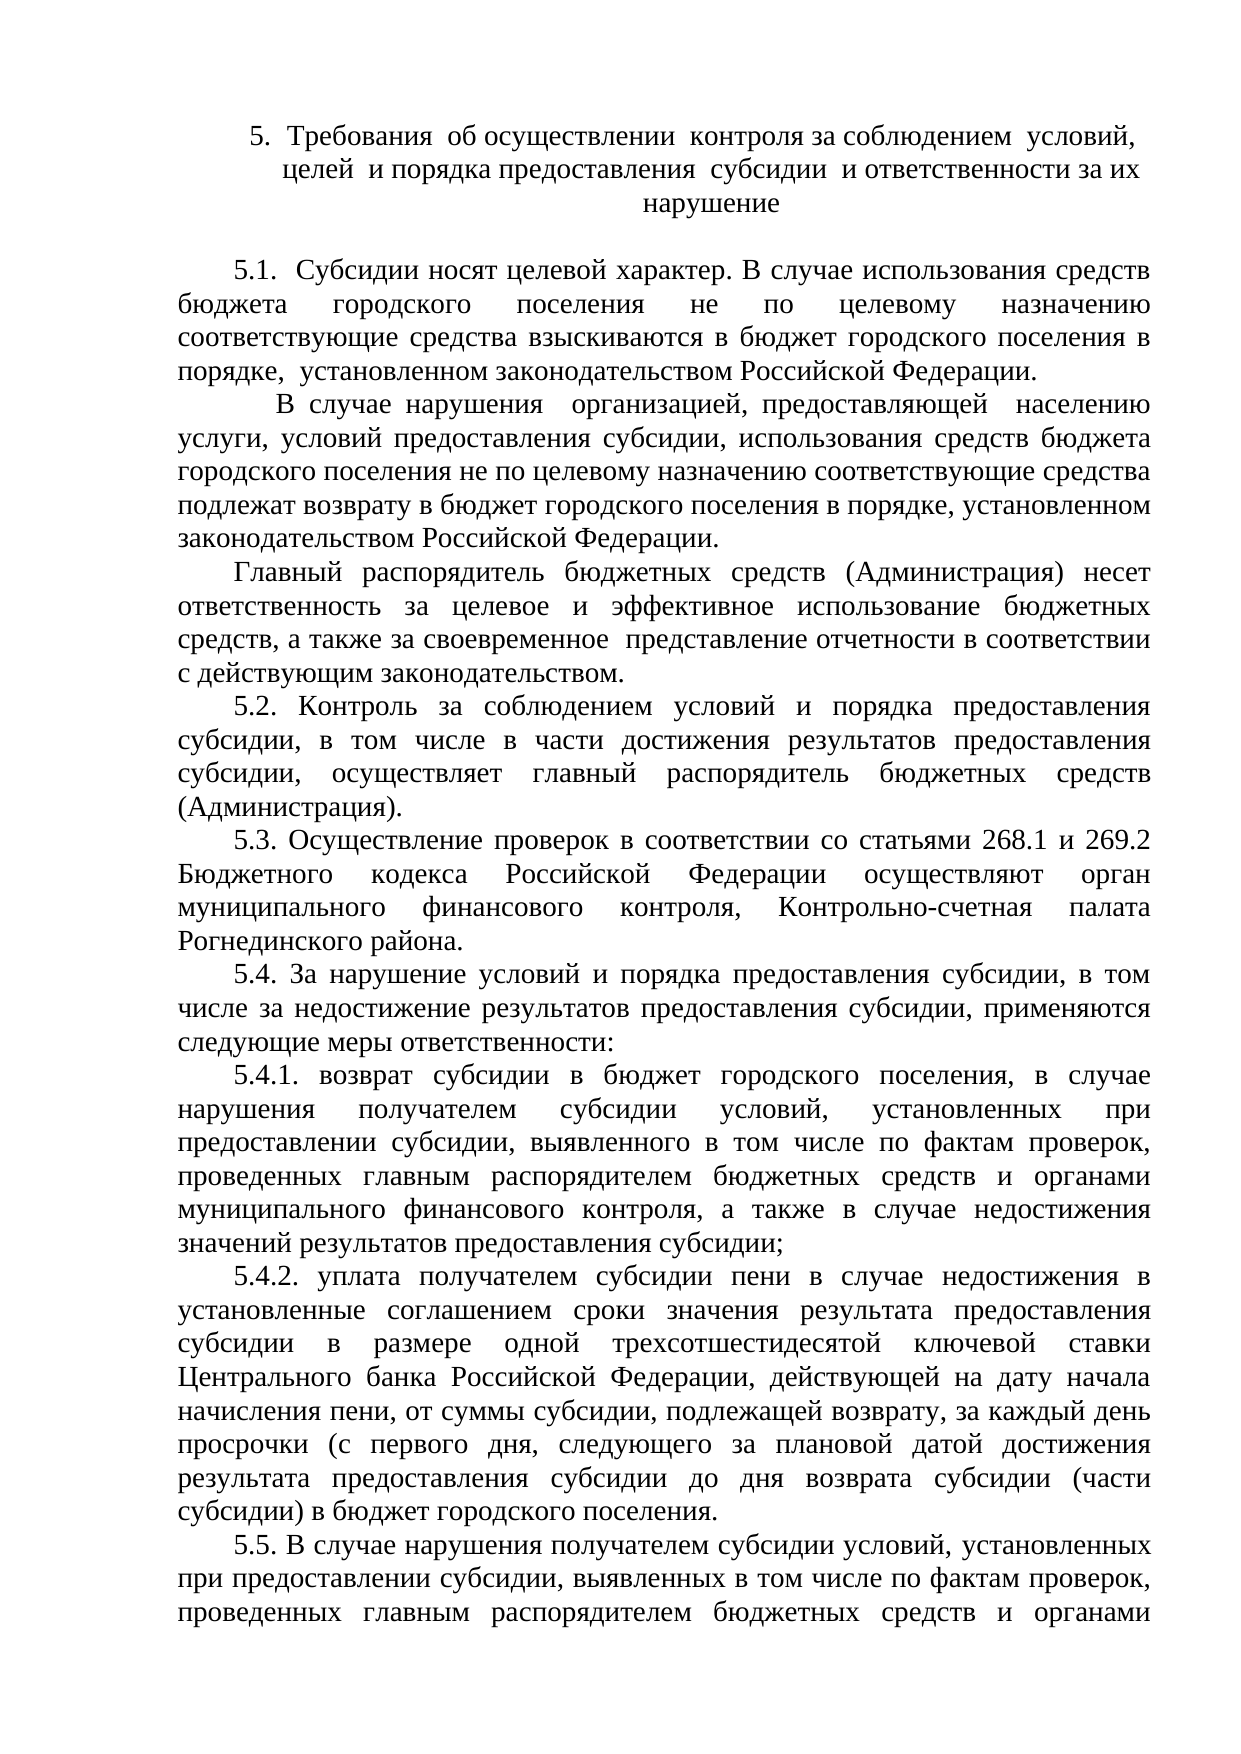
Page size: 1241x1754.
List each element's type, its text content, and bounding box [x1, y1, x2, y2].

text 5.4.1. возврат субсидии в бюджет городского поселения, в случае нарушения получателем субсидии условий, установленных при предоставлении субсидии, выявленного в том числе по фактам проверок, проведенных главным распорядителем бюджетных средств и органами муниципального финансового контроля, а также в случае недостижения значений результатов предоставления субсидии; [177, 1057, 1152, 1258]
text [177, 1527, 1152, 1627]
text В случае нарушения организацией, предоставляющей населению услуги, условий предоставления субсидии, использования средств бюджета городского поселения не по целевому назначению соответствующие средства подлежат возврату в бюджет городского поселения в порядке, установленном законодательством Российской Федерации. [177, 386, 1152, 554]
text 5.1. Субсидии носят целевой характер. В случае использования средств бюджета городского поселения не по целевому назначению соответствующие средства взыскиваются в бюджет городского поселения в порядке, установленном законодательством Российской Федерации. [177, 252, 1152, 386]
list Требования об осуществлении контроля за соблюдением условий, целей и порядка предоставления субсидии и ответственности за их нарушение [233, 118, 1152, 219]
text 5.3. Осуществление проверок в соответствии со статьями 268.1 и 269.2 Бюджетного кодекса Российской Федерации осуществляют орган муниципального финансового контроля, Контрольно-счетная палата Рогнединского района. [177, 822, 1152, 957]
text 5.2. Контроль за соблюдением условий и порядка предоставления субсидии, в том числе в части достижения результатов предоставления субсидии, осуществляет главный распорядитель бюджетных средств (Администрация). [177, 688, 1152, 822]
text 5.4. За нарушение условий и порядка предоставления субсидии, в том числе за недостижение результатов предоставления субсидии, применяются следующие меры ответственности: [177, 957, 1152, 1057]
text Главный распорядитель бюджетных средств (Администрация) несет ответственность за целевое и эффективное использование бюджетных средств, а также за своевременное представление отчетности в соответствии с действующим законодательством. [177, 554, 1152, 688]
text 5.4.2. уплата получателем субсидии пени в случае недостижения в установленные соглашением сроки значения результата предоставления субсидии в размере одной трехсотшестидесятой ключевой ставки Центрального банка Российской Федерации, действующей на дату начала начисления пени, от суммы субсидии, подлежащей возврату, за каждый день просрочки (с первого дня, следующего за плановой датой достижения результата предоставления субсидии до дня возврата субсидии (части субсидии) в бюджет городского поселения. [177, 1258, 1152, 1527]
